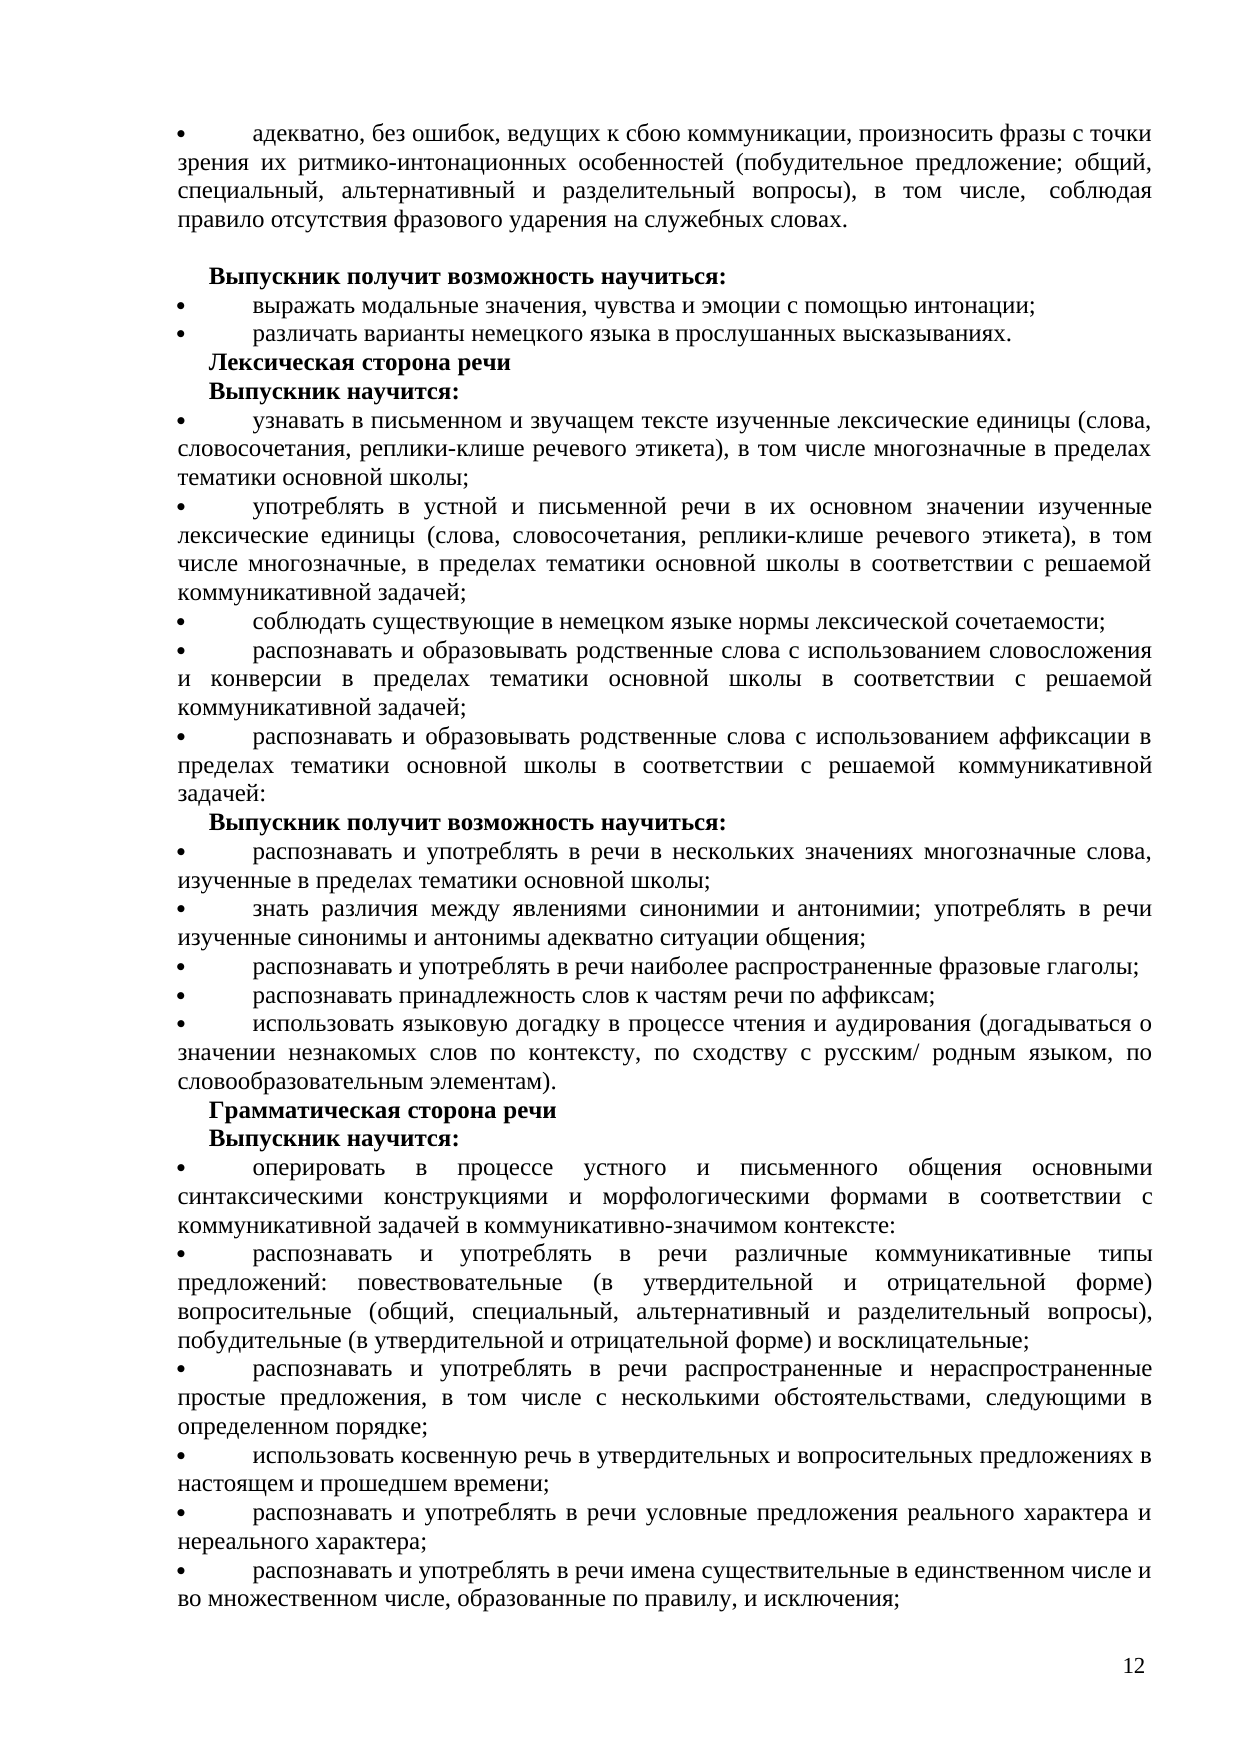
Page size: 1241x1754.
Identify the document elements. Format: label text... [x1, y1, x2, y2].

list различать варианты немецкого языка в прослушанных высказываниях. [177, 318, 1176, 347]
list употреблять в устной и письменной речи в их основном значении изученные лексические единицы (слова, словосочетания, реплики-клише речевого этикета), в том числе многозначные, в пределах тематики основной школы в соответствии с решаемой коммуникативной задачей; [177, 491, 1153, 606]
list использовать языковую догадку в процессе чтения и аудирования (догадываться о значении незнакомых слов по контексту, по сходству с русским/ родным языком, по словообразовательным элементам). [177, 1008, 1153, 1095]
list распознавать и употреблять в речи в нескольких значениях многозначные слова, изученные в пределах тематики основной школы; [177, 836, 1152, 893]
subtitle Выпускник получит возможность научиться: [208, 261, 1176, 290]
list использовать косвенную речь в утвердительных и вопросительных предложениях в настоящем и прошедшем времени; [177, 1440, 1153, 1497]
list распознавать и употреблять в речи имена существительные в единственном числе и во множественном числе, образованные по правилу, и исключения; [177, 1555, 1152, 1612]
list распознавать и употреблять в речи различные коммуникативные типы предложений: повествовательные (в утвердительной и отрицательной форме) вопросительные (общий, специальный, альтернативный и разделительный вопросы), побудительные (в утвердительной и отрицательной форме) и восклицательные; [177, 1238, 1153, 1353]
list распознавать и образовывать родственные слова с использованием словосложения и конверсии в пределах тематики основной школы в соответствии с решаемой коммуникативной задачей; [177, 635, 1153, 721]
list узнавать в письменном и звучащем тексте изученные лексические единицы (слова, словосочетания, реплики-клише речевого этикета), в том числе многозначные в пределах тематики основной школы; [177, 405, 1152, 491]
list распознавать принадлежность слов к частям речи по аффиксам; [177, 980, 1176, 1008]
list распознавать и употреблять в речи распространенные и нераспространенные простые предложения, в том числе с несколькими обстоятельствами, следующими в определенном порядке; [177, 1353, 1153, 1440]
list выражать модальные значения, чувства и эмоции с помощью интонации; [177, 290, 1176, 318]
list адекватно, без ошибок, ведущих к сбою коммуникации, произносить фразы с точки зрения их ритмико-интонационных особенностей (побудительное предложение; общий, специальный, альтернативный и разделительный вопросы), в том числе, соблюдая правило отсутствия фразового ударения на служебных словах. [177, 118, 1153, 233]
subtitle Грамматическая сторона речи Выпускник научится: [208, 1095, 557, 1152]
list распознавать и употреблять в речи наиболее распространенные фразовые глаголы; [177, 951, 1176, 980]
list распознавать и образовывать родственные слова с использованием аффиксации в пределах тематики основной школы в соответствии с решаемой коммуникативной задачей: [177, 721, 1153, 807]
list распознавать и употреблять в речи условные предложения реального характера и нереального характера; [177, 1497, 1152, 1555]
list соблюдать существующие в немецком языке нормы лексической сочетаемости; [177, 606, 1176, 635]
list знать различия между явлениями синонимии и антонимии; употреблять в речи изученные синонимы и антонимы адекватно ситуации общения; [177, 893, 1152, 951]
subtitle Выпускник получит возможность научиться: [208, 807, 1176, 836]
subtitle Лексическая сторона речи Выпускник научится: [208, 347, 511, 405]
list оперировать в процессе устного и письменного общения основными синтаксическими конструкциями и морфологическими формами в соответствии с коммуникативной задачей в коммуникативно-значимом контексте: [177, 1152, 1153, 1238]
